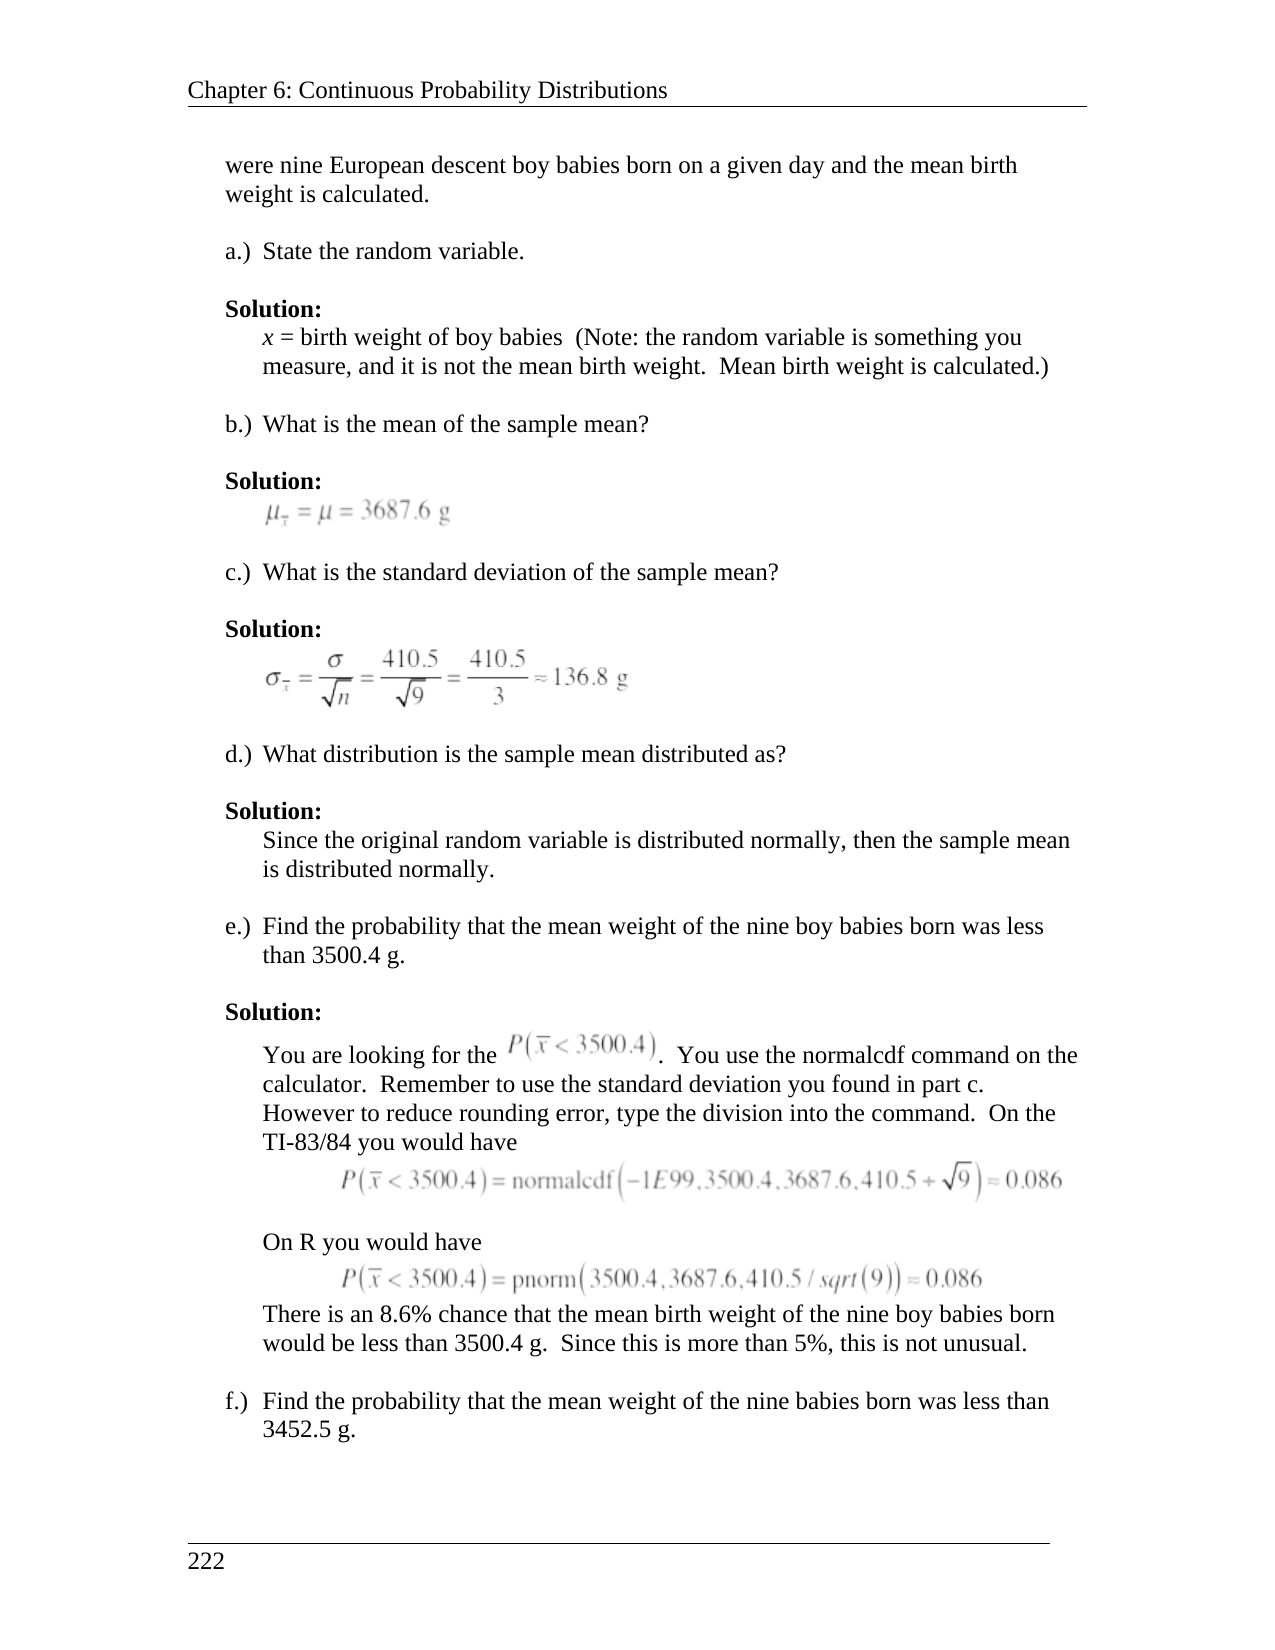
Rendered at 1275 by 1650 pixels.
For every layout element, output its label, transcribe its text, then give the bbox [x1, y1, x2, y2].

text x = birth weight of boy babies (Note: the random variable is something you measure, and it is not the mean birth weight. Mean birth weight is calculated.) [262, 322, 1087, 380]
text On R you would have [262, 1205, 1087, 1256]
list What is the standard deviation of the sample mean? [225, 557, 1087, 586]
text Solution: [225, 796, 1087, 825]
text Solution: [225, 614, 1087, 643]
list Find the probability that the mean weight of the nine boy babies born was less than 3500.4 g. [225, 911, 1087, 969]
list Find the probability that the mean weight of the nine babies born was less than 3452.5 g. [225, 1386, 1087, 1443]
list State the random variable. [225, 236, 1087, 265]
text There is an 8.6% chance that the mean birth weight of the nine boy babies born would be less than 3500.4 g. Since this is more than 5%, this is not unusual. [262, 1299, 1087, 1357]
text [225, 150, 1087, 207]
text You are looking for the . You use the normalcdf command on the calculator. Remember to use the standard deviation you found in part c. However to reduce rounding error, type the division into the command. On the TI-83/84 you would have [262, 1026, 1087, 1155]
list What distribution is the sample mean distributed as? [225, 739, 1087, 767]
text Solution: [225, 294, 1087, 322]
text Solution: [225, 466, 1087, 495]
text Since the original random variable is distributed normally, then the sample mean is distributed normally. [262, 825, 1087, 882]
list What is the mean of the sample mean? [225, 409, 1087, 437]
text Solution: [225, 997, 1087, 1026]
